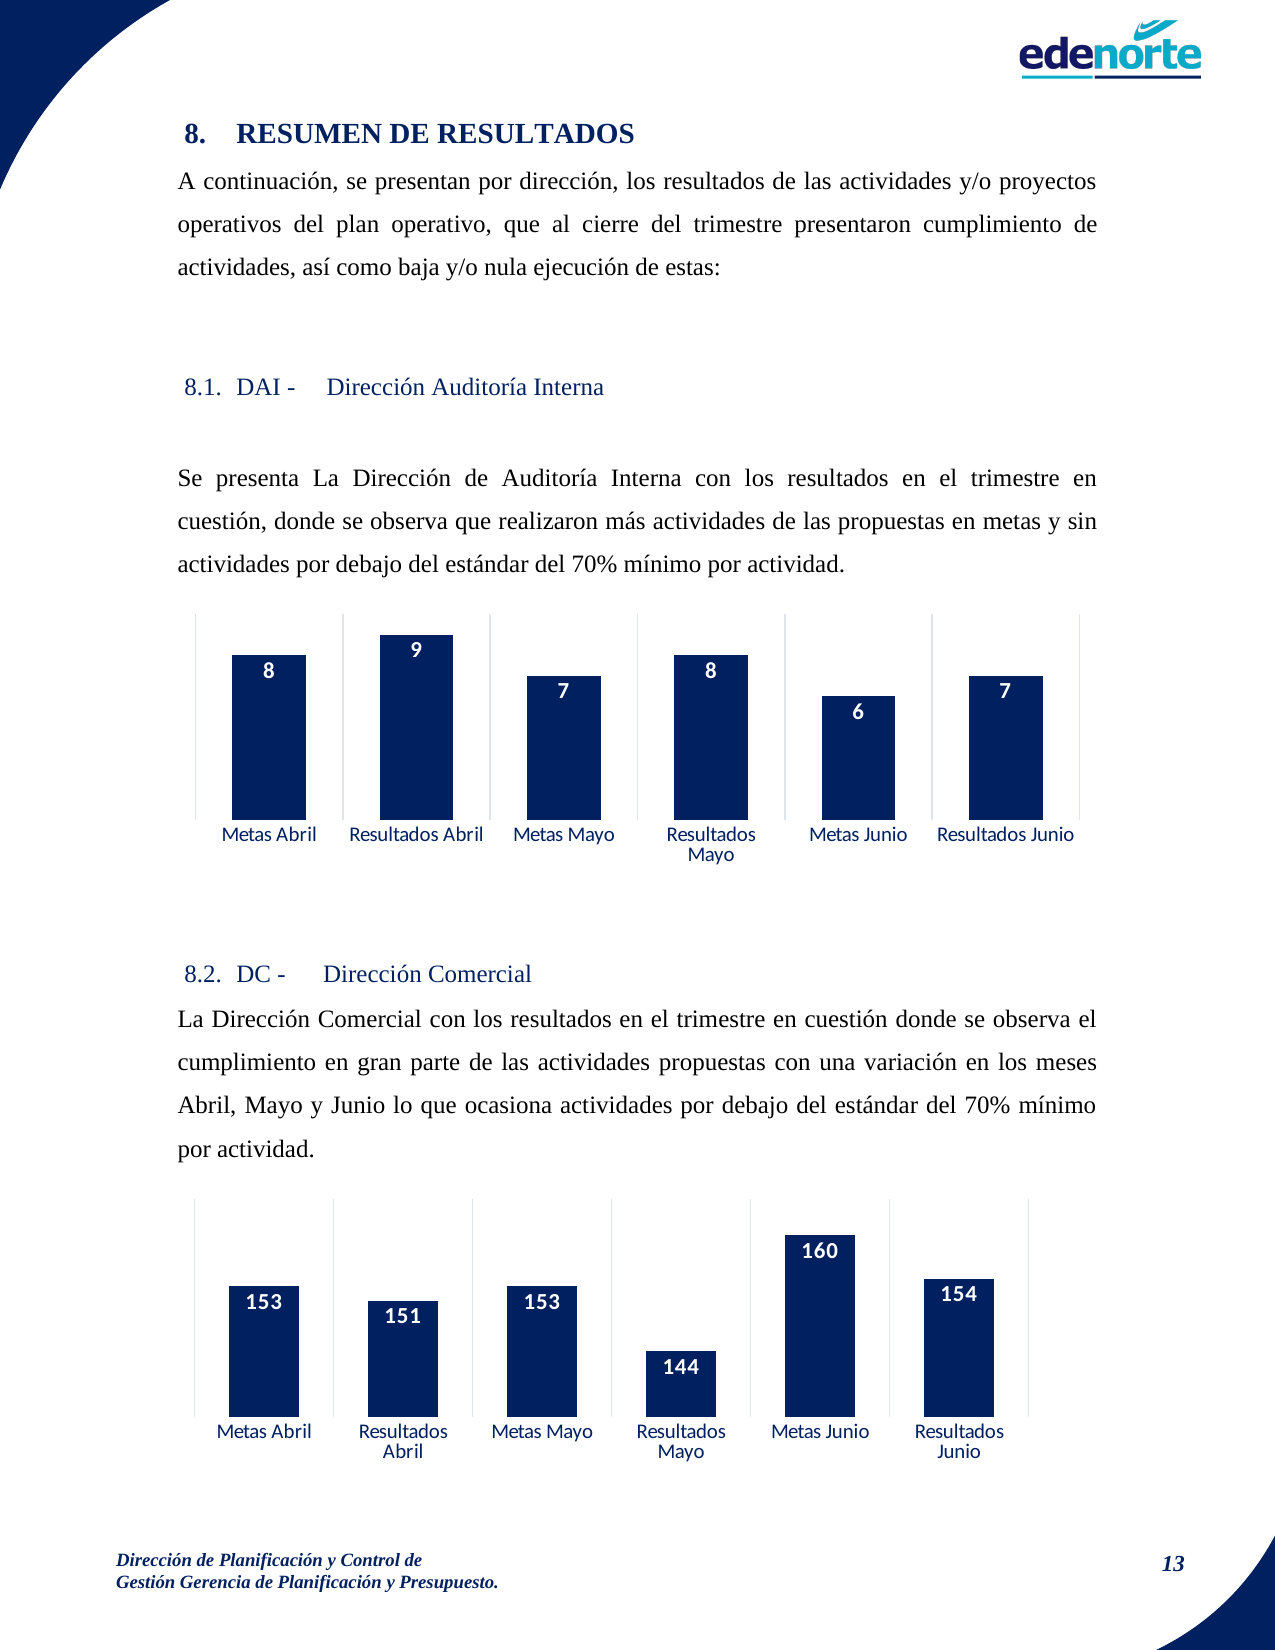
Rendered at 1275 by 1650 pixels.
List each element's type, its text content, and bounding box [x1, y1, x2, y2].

subtitle DC - Dirección Comercial [184, 959, 1098, 988]
subtitle DAI - Dirección Auditoría Interna [184, 372, 1098, 401]
subtitle RESUMEN DE RESULTADOS [184, 116, 1098, 149]
picture [1019, 20, 1201, 69]
text Se presenta La Dirección de Auditoría Interna con los resultados en el trimestre en cuestión, donde se observa que realizaron más actividades de las propuestas en metas y sin actividades por debajo del estándar del 70% mínimo por actividad. [177, 463, 1098, 578]
text La Dirección Comercial con los resultados en el trimestre en cuestión donde se observa el cumplimiento en gran parte de las actividades propuestas con una variación en los meses Abril, Mayo y Junio lo que ocasiona actividades por debajo del estándar del 70% mínimo por actividad. [177, 1004, 1098, 1162]
text A continuación, se presentan por dirección, los resultados de las actividades y/o proyectos operativos del plan operativo, que al cierre del trimestre presentaron cumplimiento de actividades, así como baja y/o nula ejecución de estas: [177, 166, 1098, 281]
